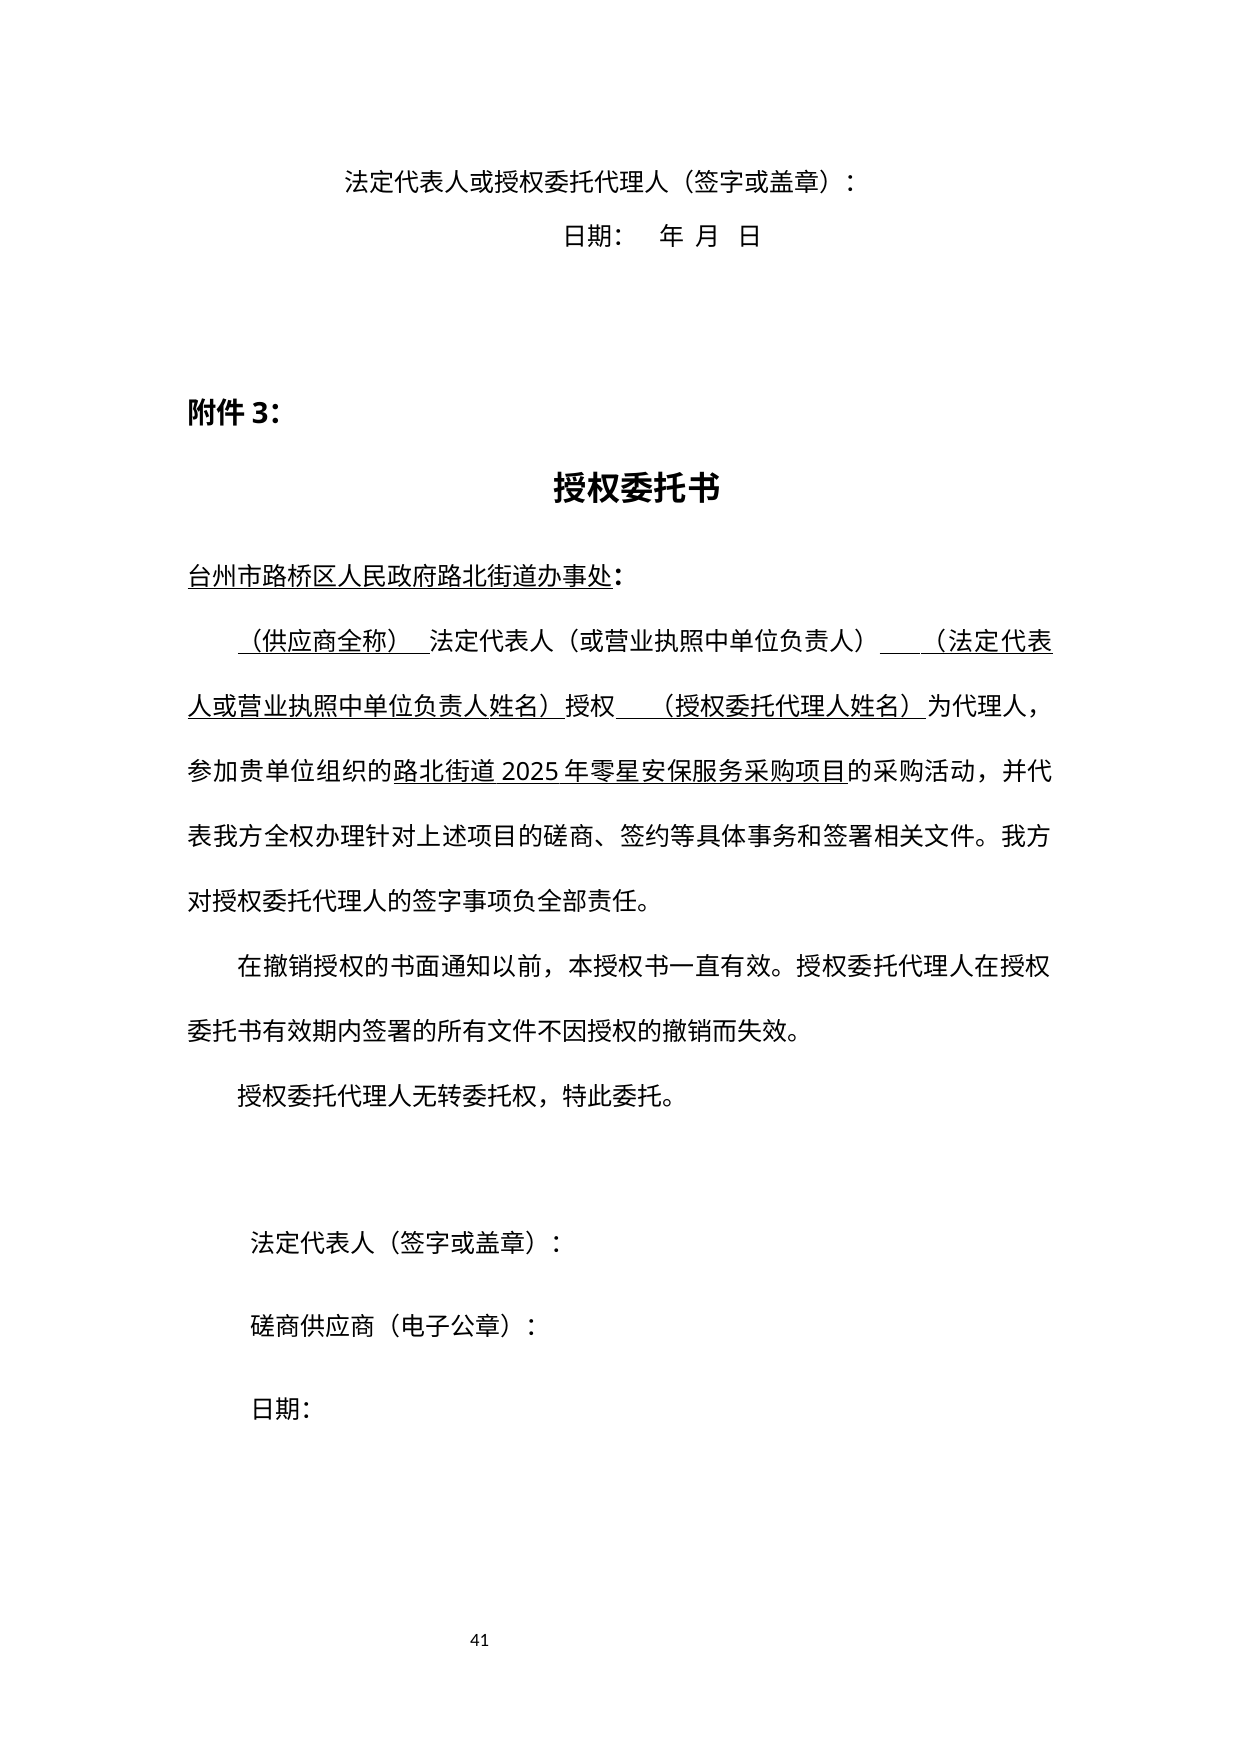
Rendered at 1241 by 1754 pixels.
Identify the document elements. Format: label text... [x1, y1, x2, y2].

text 法定代表人或授权委托代理人（签字或盖章）： [187, 162, 1053, 198]
text 磋商供应商（电子公章）： [187, 1292, 1053, 1357]
text 台州市路桥区人民政府路北街道办事处： [187, 542, 1053, 607]
text （供应商全称） 法定代表人（或营业执照中单位负责人） （法定代表人或营业执照中单位负责人姓名）授权 （授权委托代理人姓名）为代理人，参加贵单位组织的路北街道2025年零星安保服务采购项目的采购活动，并代表我方全权办理针对上述项目的磋商、签约等具体事务和签署相关文件。我方对授权委托代理人的签字事项负全部责任。 [188, 607, 1053, 932]
text 法定代表人（签字或盖章）： [187, 1209, 1053, 1274]
text 授权委托代理人无转委托权，特此委托。 [187, 1062, 1053, 1127]
text 日期： [187, 1376, 1053, 1441]
text 授权委托书 [187, 453, 1053, 518]
text 在撤销授权的书面通知以前，本授权书一直有效。授权委托代理人在授权委托书有效期内签署的所有文件不因授权的撤销而失效。 [187, 932, 1053, 1062]
text 附件3： [187, 390, 1003, 432]
text 日期： 年 月 日 [187, 216, 1003, 253]
